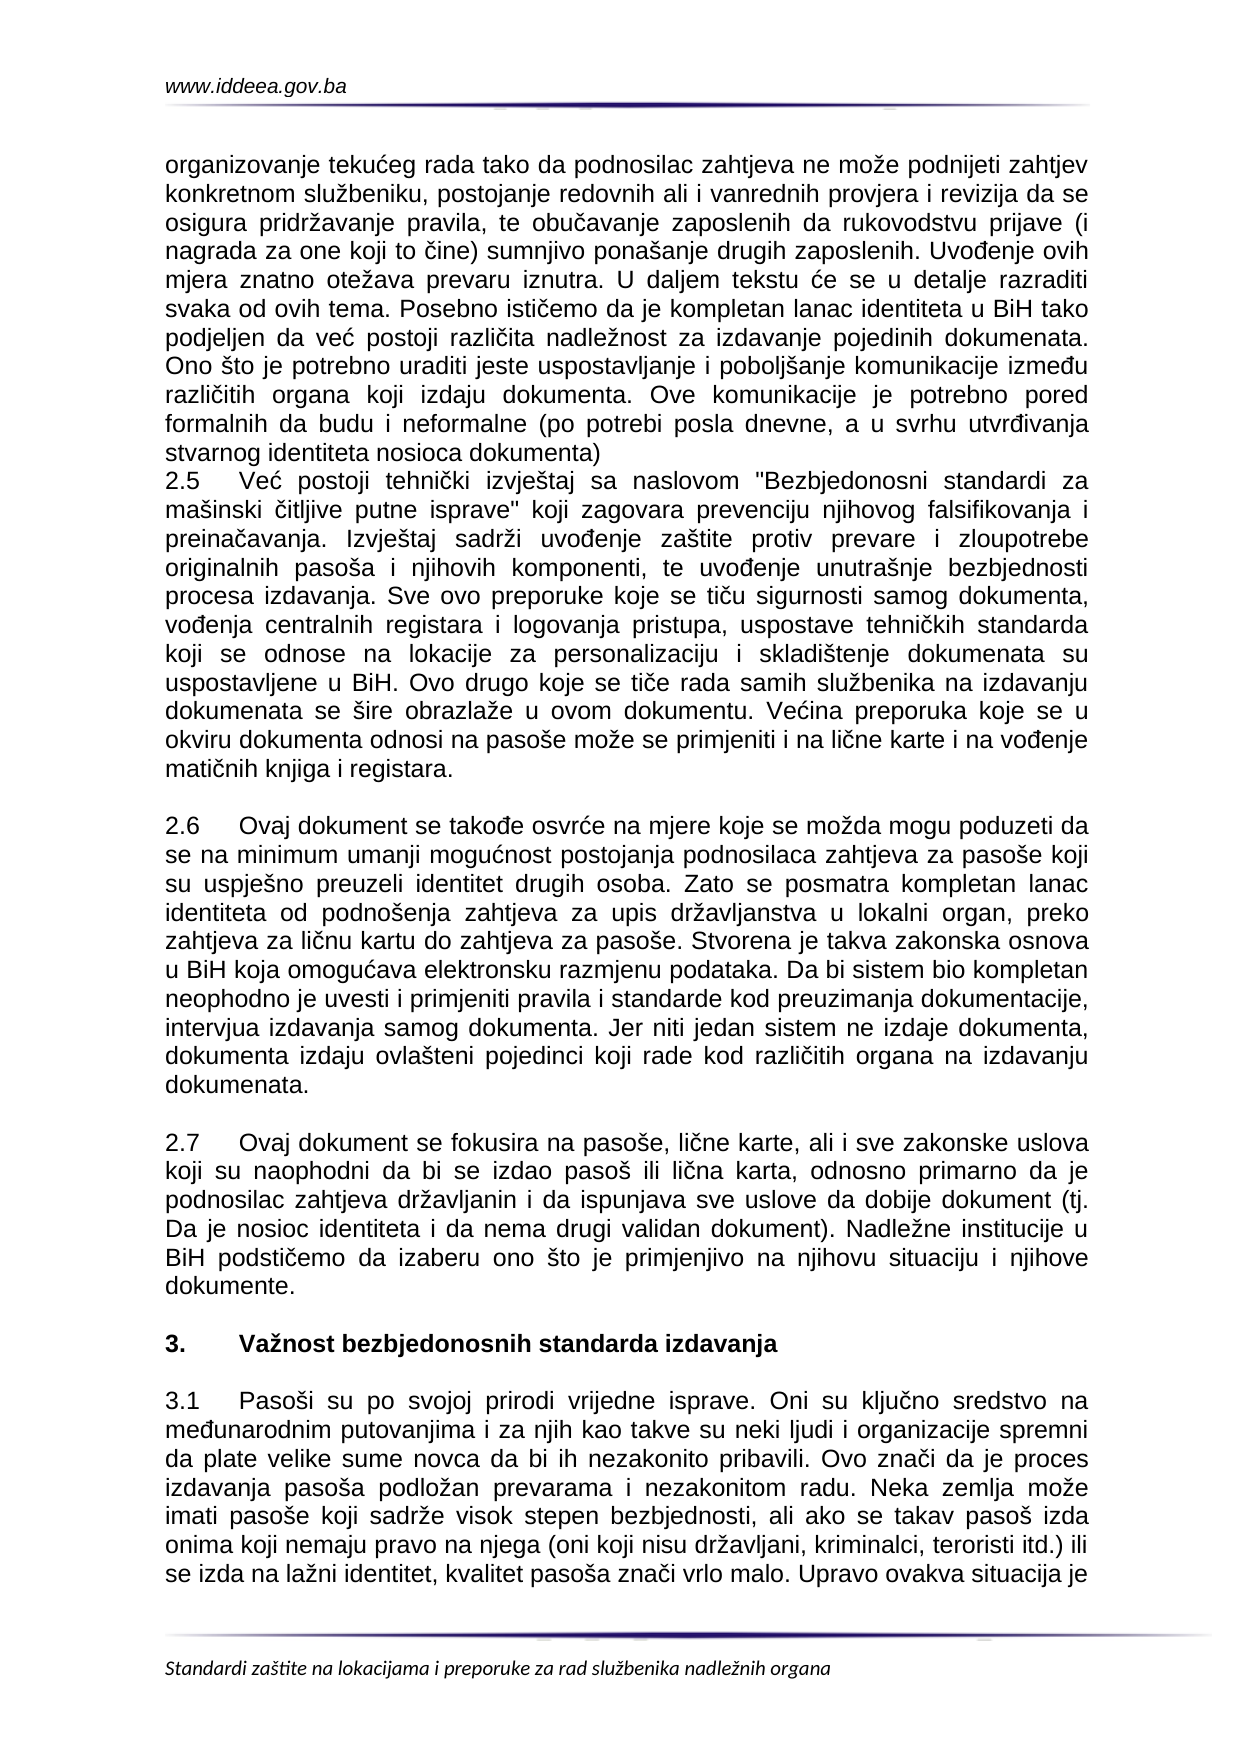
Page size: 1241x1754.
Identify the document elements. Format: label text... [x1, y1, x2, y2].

text 2.6 Ovaj dokument se takođe osvrće na mjere koje se možda mogu poduzeti da se na minimum umanji mogućnost postojanja podnosilaca zahtjeva za pasoše koji su uspješno preuzeli identitet drugih osoba. Zato se posmatra kompletan lanac identiteta od podnošenja zahtjeva za upis državljanstva u lokalni organ, preko zahtjeva za ličnu kartu do zahtjeva za pasoše. Stvorena je takva zakonska osnova u BiH koja omogućava elektronsku razmjenu podataka. Da bi sistem bio kompletan neophodno je uvesti i primjeniti pravila i standarde kod preuzimanja dokumentacije, intervjua izdavanja samog dokumenta. Jer niti jedan sistem ne izdaje dokumenta, dokumenta izdaju ovlašteni pojedinci koji rade kod različitih organa na izdavanju dokumenata. [165, 811, 1090, 1099]
text 2.5 Već postoji tehnički izvještaj sa naslovom "Bezbjedonosni standardi za mašinski čitljive putne isprave" koji zagovara prevenciju njihovog falsifikovanja i preinačavanja. Izvještaj sadrži uvođenje zaštite protiv prevare i zloupotrebe originalnih pasoša i njihovih komponenti, te uvođenje unutrašnje bezbjednosti procesa izdavanja. Sve ovo preporuke koje se tiču sigurnosti samog dokumenta, vođenja centralnih registara i logovanja pristupa, uspostave tehničkih standarda koji se odnose na lokacije za personalizaciju i skladištenje dokumenata su uspostavljene u BiH. Ovo drugo koje se tiče rada samih službenika na izdavanju dokumenata se šire obrazlaže u ovom dokumentu. Većina preporuka koje se u okviru dokumenta odnosi na pasoše može se primjeniti i na lične karte i na vođenje matičnih knjiga i registara. [165, 466, 1090, 782]
picture [165, 97, 1091, 110]
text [165, 150, 1090, 466]
text 3. Važnost bezbjedonosnih standarda izdavanja [165, 1329, 1090, 1357]
text 2.7 Ovaj dokument se fokusira na pasoše, lične karte, ali i sve zakonske uslova koji su naophodni da bi se izdao pasoš ili lična karta, odnosno primarno da je podnosilac zahtjeva državljanin i da ispunjava sve uslove da dobije dokument (tj. Da je nosioc identiteta i da nema drugi validan dokument). Nadležne institucije u BiH podstičemo da izaberu ono što je primjenjivo na njihovu situaciju i njihove dokumente. [165, 1127, 1090, 1300]
picture [165, 1627, 1212, 1641]
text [165, 1386, 1090, 1587]
